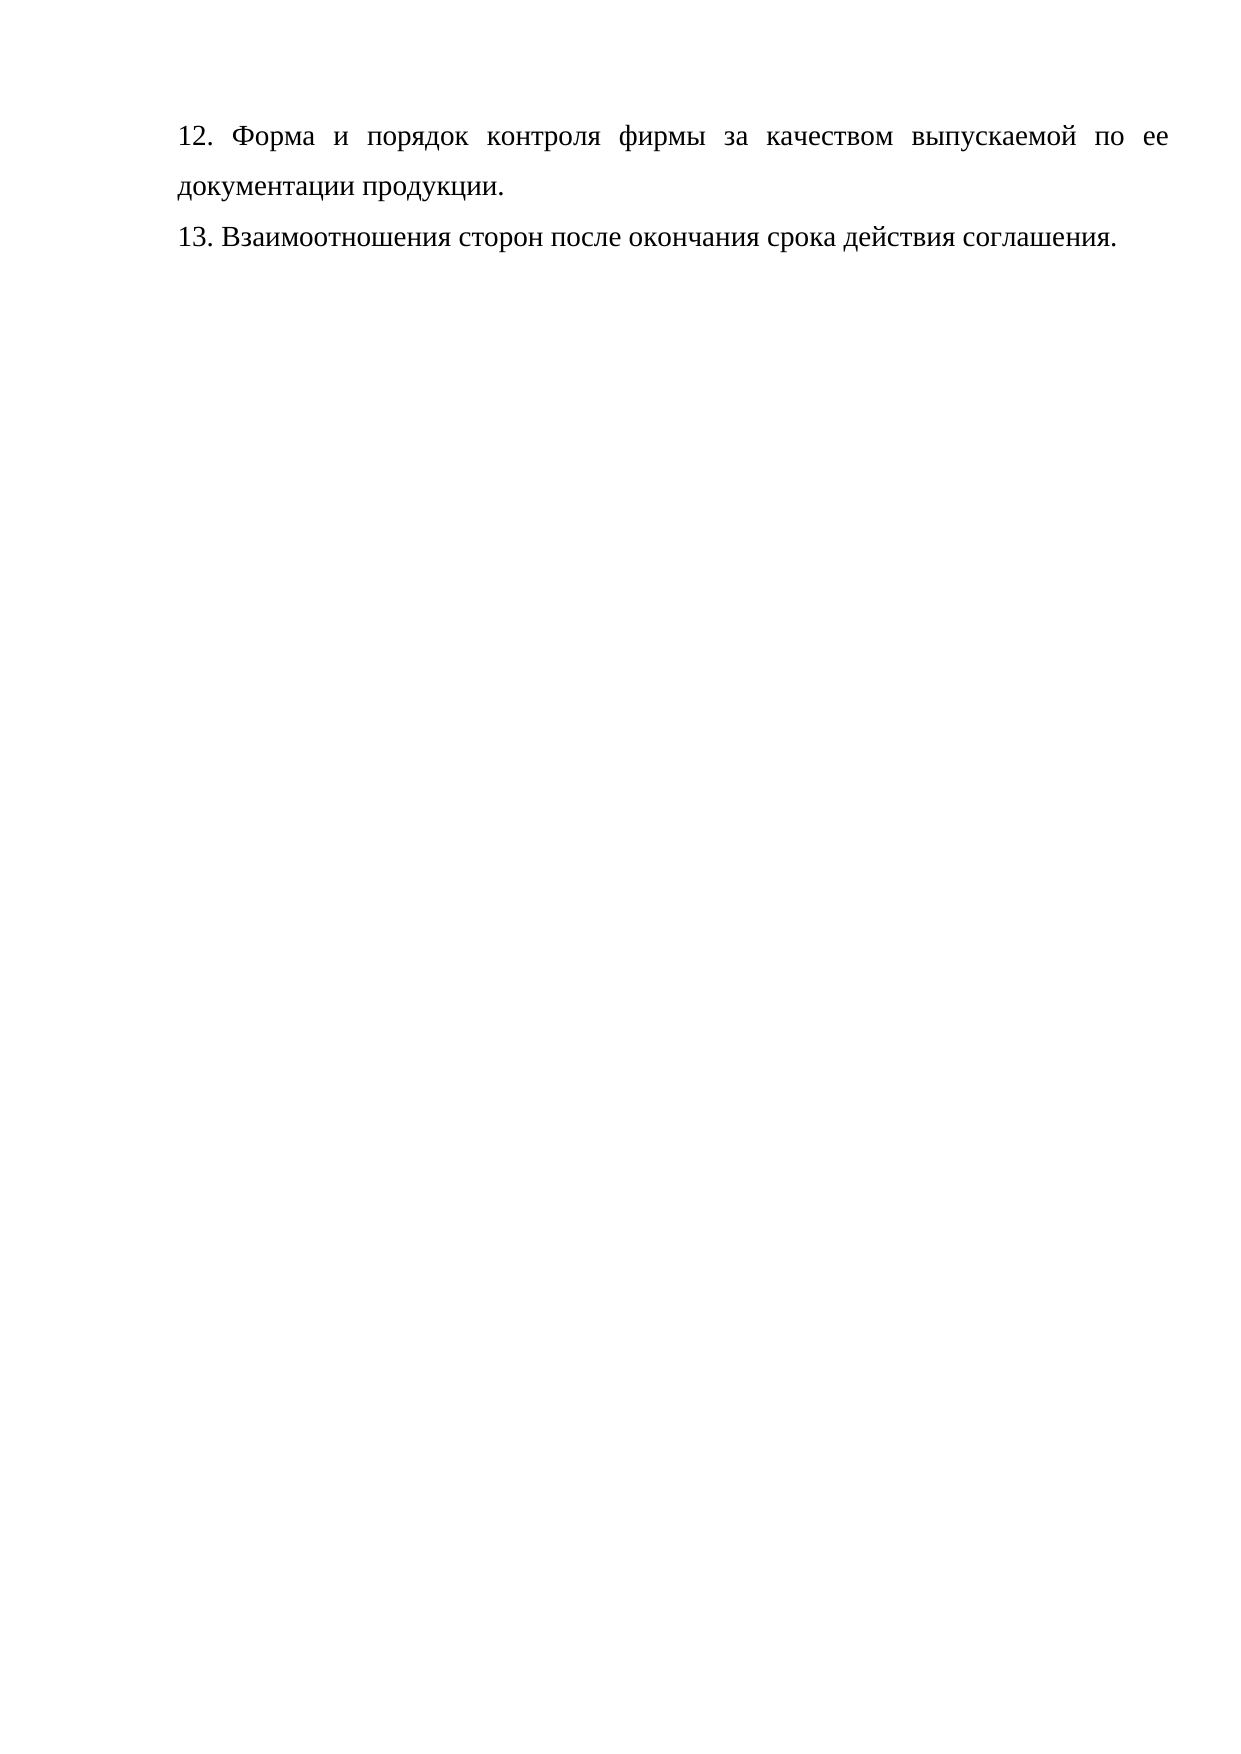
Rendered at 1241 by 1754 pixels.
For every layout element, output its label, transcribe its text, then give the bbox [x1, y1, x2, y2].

text 12. Форма и порядок контроля фирмы за качеством выпускаемой по ее документации продукции. [177, 118, 1169, 202]
text 13. Взаимоотношения сторон после окончания срока действия соглашения. [177, 219, 1169, 252]
